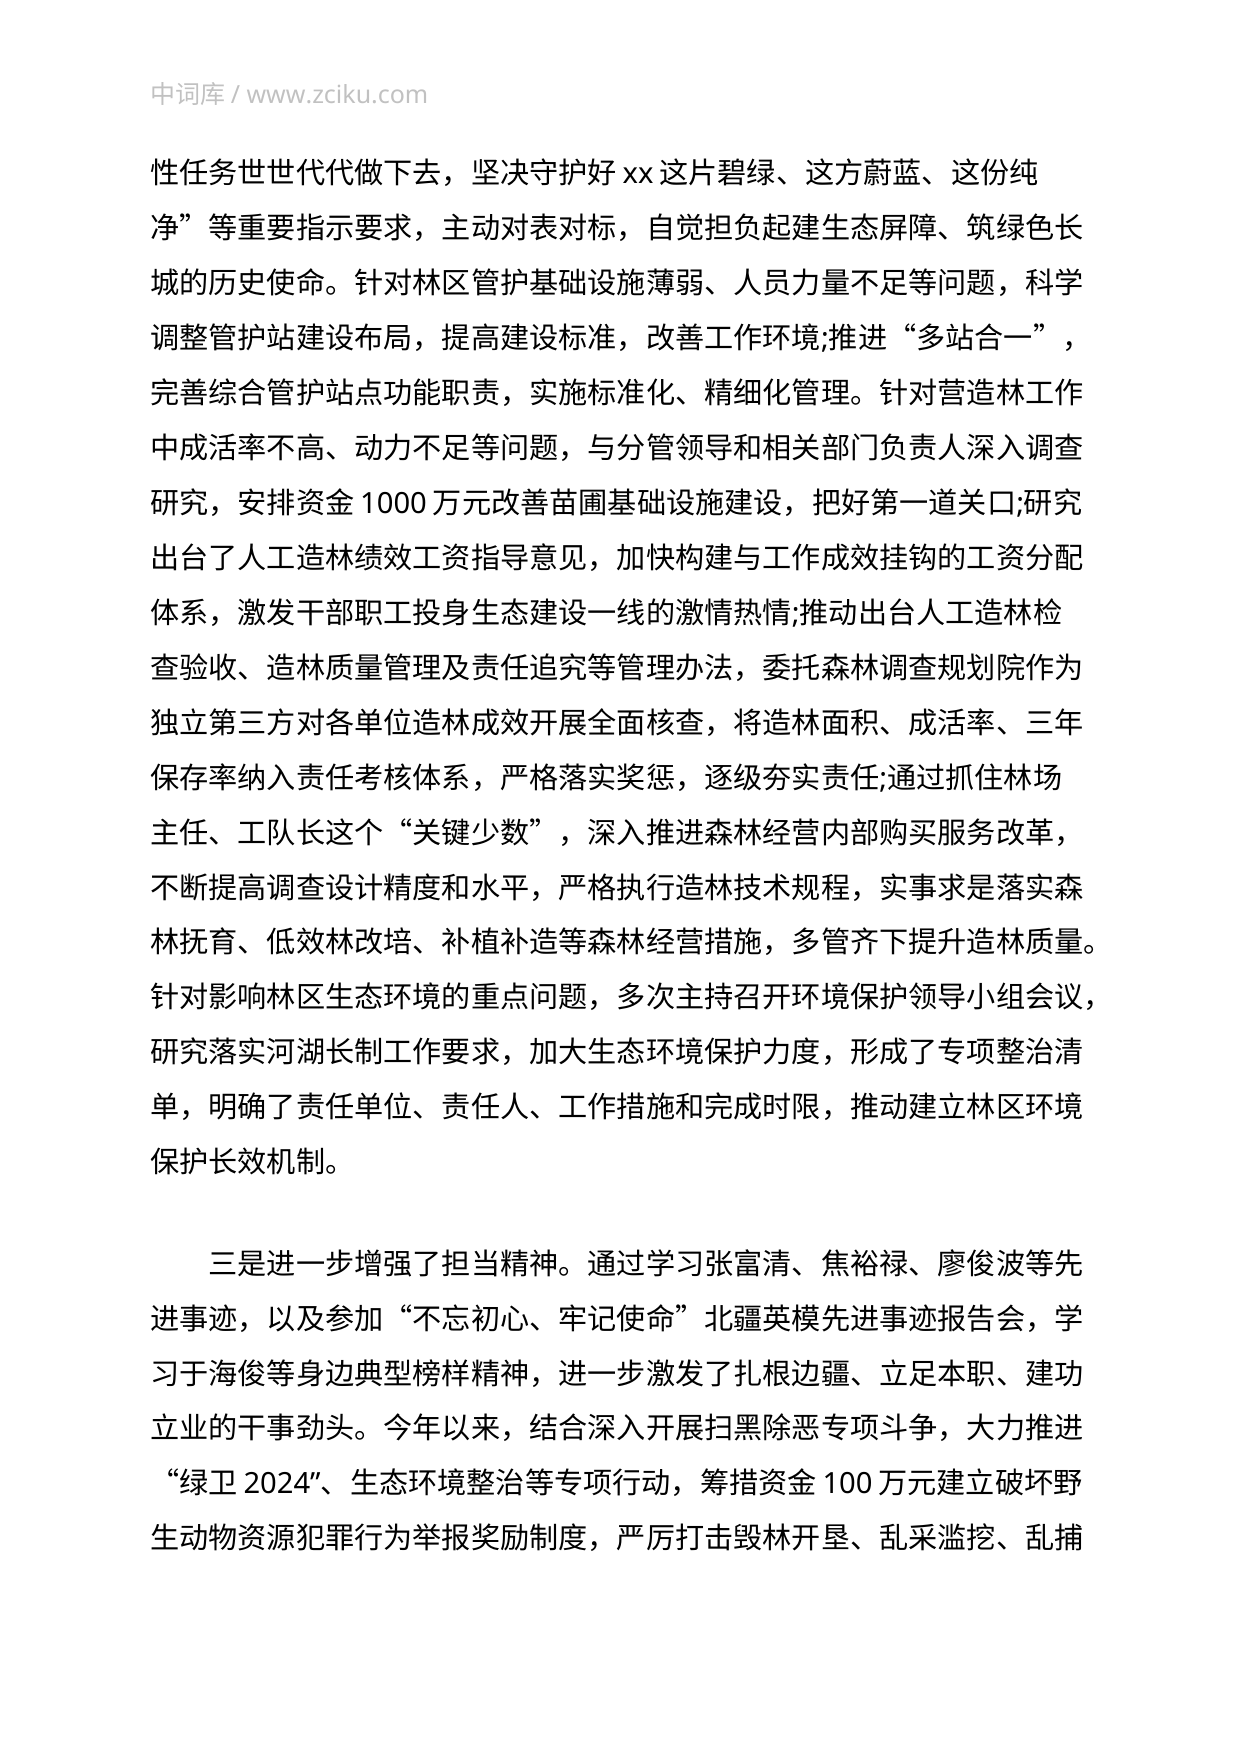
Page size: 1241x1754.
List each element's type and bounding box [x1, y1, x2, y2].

text [150, 1240, 1090, 1557]
text [150, 150, 1090, 1181]
